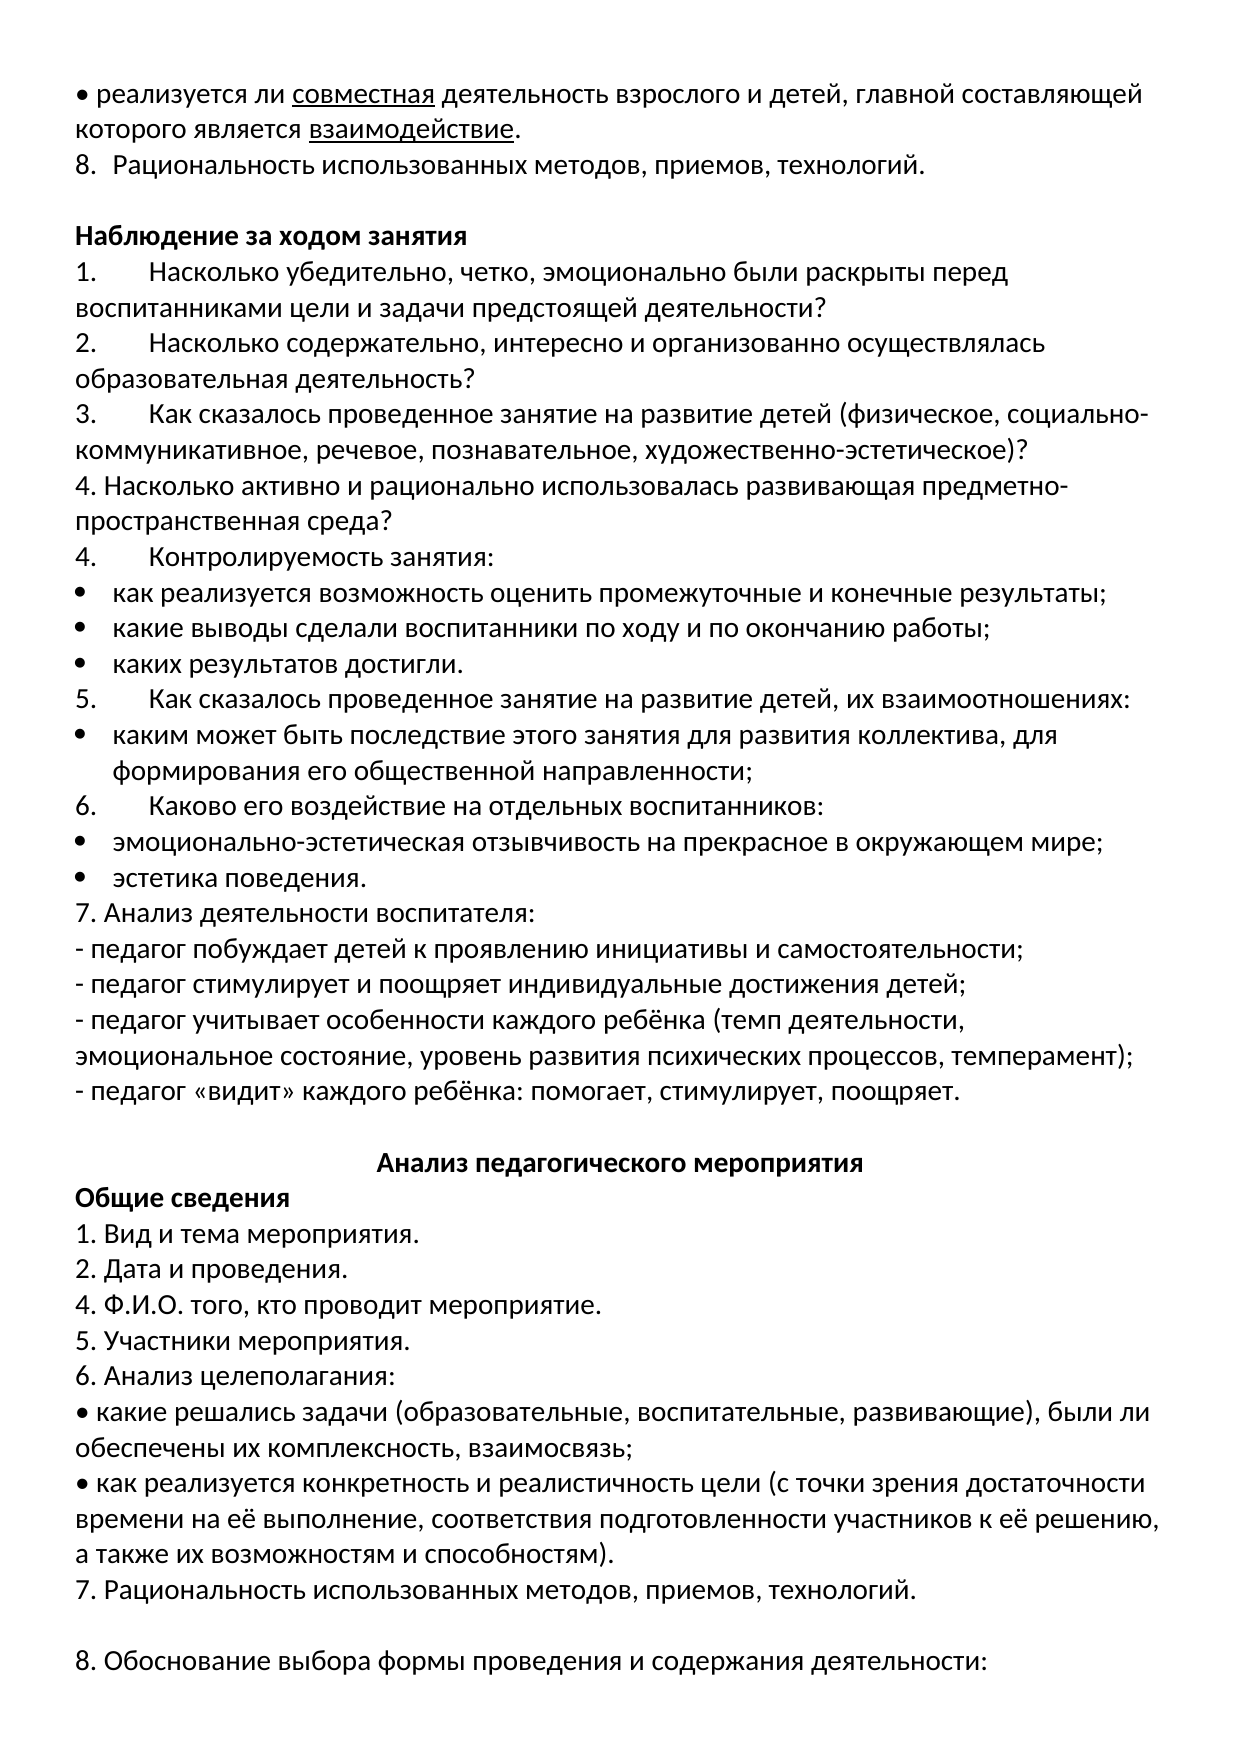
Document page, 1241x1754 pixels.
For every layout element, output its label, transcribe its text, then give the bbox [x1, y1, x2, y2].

text 3. Как сказалось проведенное занятие на развитие детей (физическое, социально-коммуникативное, речевое, познавательное, художественно-эстетическое)? [75, 396, 1165, 467]
text Общие сведения [75, 1179, 1165, 1215]
list эмоционально-эстетическая отзывчивость на прекрасное в окружающем мире; [75, 823, 1165, 859]
text 7. Анализ деятельности воспитателя: [75, 894, 1165, 930]
list какие выводы сделали воспитанники по ходу и по окончанию работы; [75, 609, 1165, 645]
text • реализуется ли совместная деятельность взрослого и детей, главной составляющей которого является взаимодействие. [75, 75, 1165, 146]
text 2. Дата и проведения. [75, 1251, 1165, 1286]
text - педагог «видит» каждого ребёнка: помогает, стимулирует, поощряет. [75, 1072, 1165, 1108]
text • какие решались задачи (образовательные, воспитательные, развивающие), были ли обеспечены их комплексность, взаимосвязь; [75, 1393, 1165, 1464]
text - педагог стимулирует и поощряет индивидуальные достижения детей; [75, 966, 1165, 1001]
text 5. Участники мероприятия. [75, 1322, 1165, 1357]
text 2. Насколько содержательно, интересно и организованно осуществлялась образовательная деятельность? [75, 324, 1165, 396]
list Рациональность использованных методов, приемов, технологий. [75, 146, 1165, 182]
text 6. Каково его воздействие на отдельных воспитанников: [75, 787, 1165, 823]
text 4. Контролируемость занятия: [75, 538, 1165, 574]
text 4. Ф.И.О. того, кто проводит мероприятие. [75, 1286, 1165, 1322]
text - педагог побуждает детей к проявлению инициативы и самостоятельности; [75, 930, 1165, 966]
list - педагог учитывает особенности каждого ребёнка (темп деятельности, эмоциональное состояние, уровень развития психических процессов, темперамент); [75, 1001, 1165, 1072]
text 4. Насколько активно и рационально использовалась развивающая предметно-пространственная среда? [75, 467, 1165, 538]
list каким может быть последствие этого занятия для развития коллектива, для формирования его общественной направленности; [75, 716, 1165, 787]
text 1. Насколько убедительно, четко, эмоционально были раскрыты перед воспитанниками цели и задачи предстоящей деятельности? [75, 253, 1165, 324]
text Анализ педагогического мероприятия [75, 1144, 1165, 1179]
list как реализуется возможность оценить промежуточные и конечные результаты; [75, 574, 1165, 609]
text 5. Как сказалось проведенное занятие на развитие детей, их взаимоотношениях: [75, 681, 1165, 716]
text • как реализуется конкретность и реалистичность цели (с точки зрения достаточности времени на её выполнение, соответствия подготовленности участников к её решению, а также их возможностям и способностям). [75, 1464, 1165, 1571]
text 6. Анализ целеполагания: [75, 1357, 1165, 1393]
list каких результатов достигли. [75, 645, 1165, 681]
text Наблюдение за ходом занятия [75, 217, 1165, 253]
text 7. Рациональность использованных методов, приемов, технологий. [75, 1571, 1165, 1607]
text 1. Вид и тема мероприятия. [75, 1215, 1165, 1251]
list эстетика поведения. [75, 859, 1165, 894]
text 8. Обоснование выбора формы проведения и содержания деятельности: [75, 1642, 1165, 1678]
